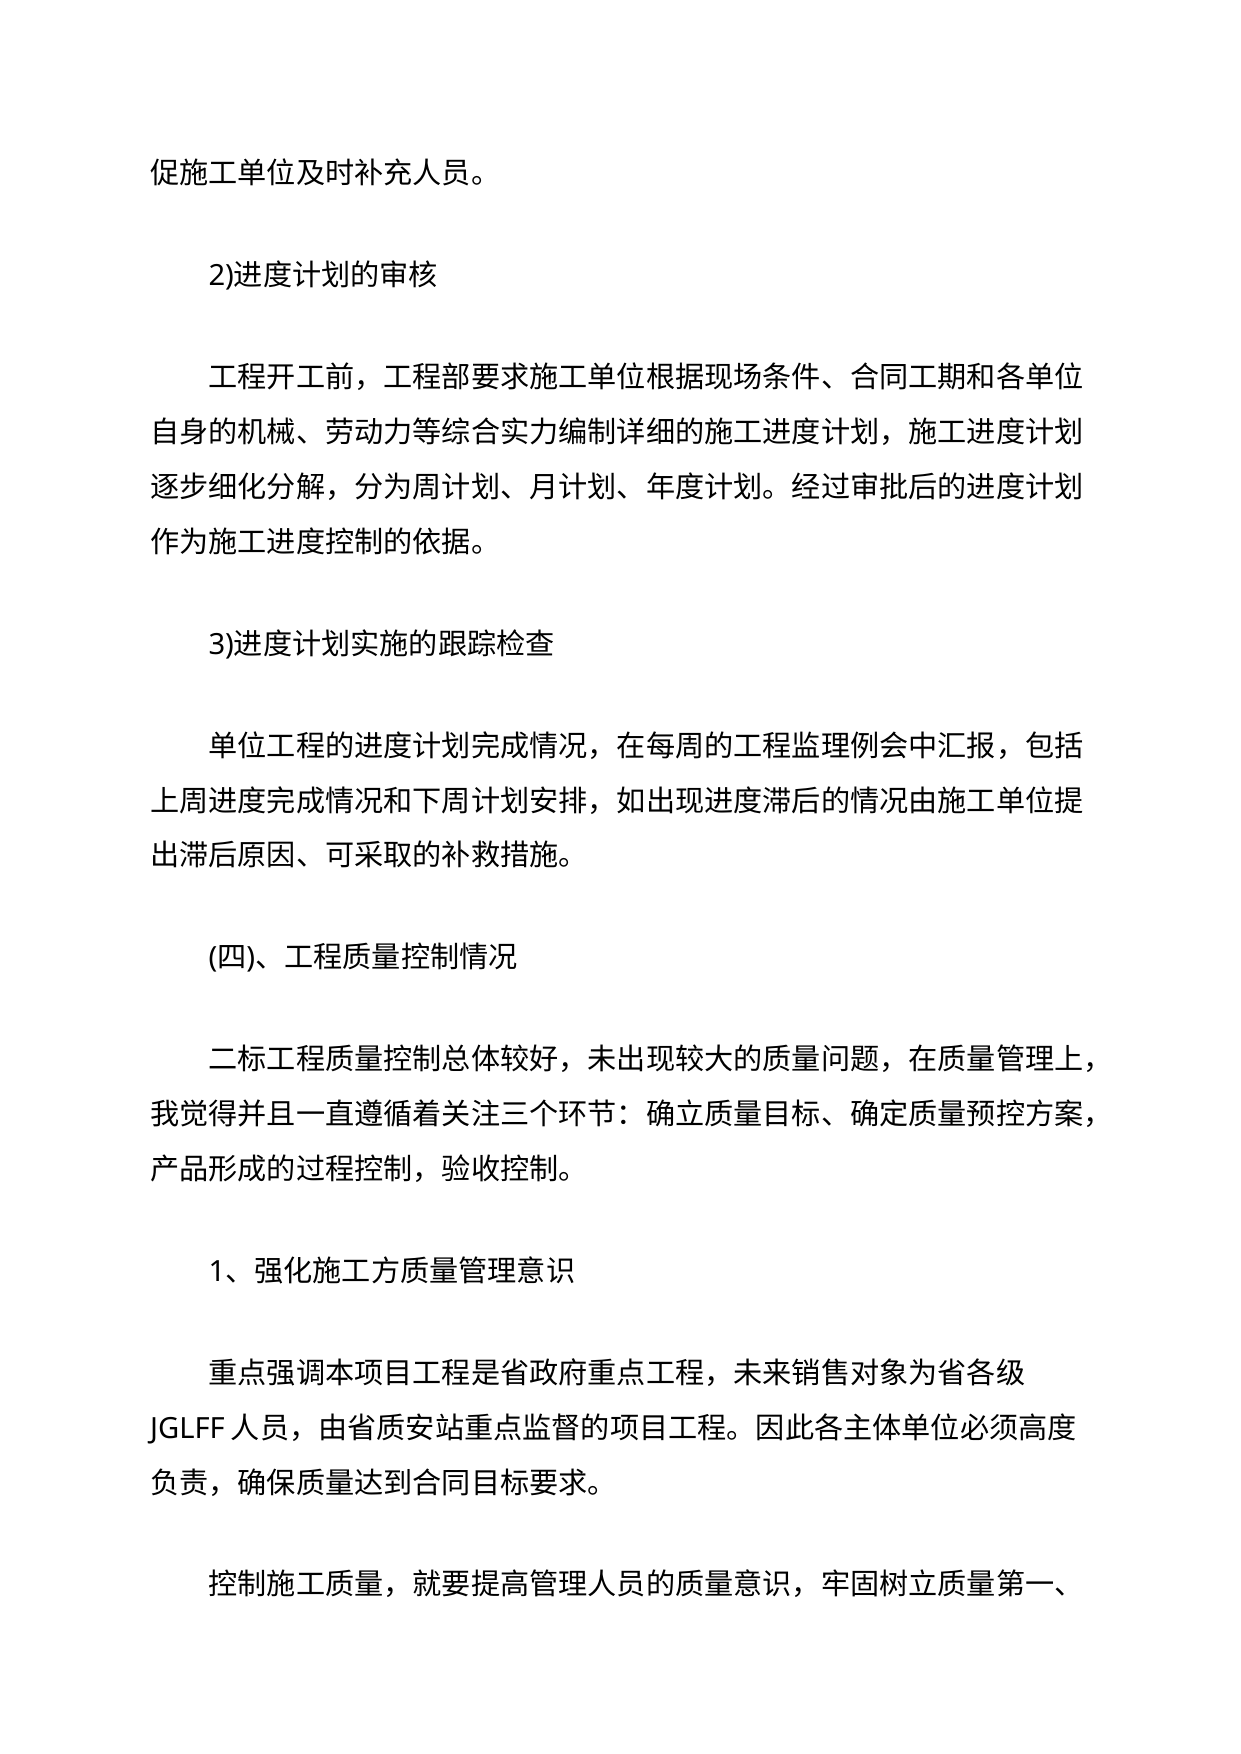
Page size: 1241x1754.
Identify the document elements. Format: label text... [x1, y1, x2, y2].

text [150, 1561, 1090, 1603]
text 重点强调本项目工程是省政府重点工程，未来销售对象为省各级JGLFF人员，由省质安站重点监督的项目工程。因此各主体单位必须高度负责，确保质量达到合同目标要求。 [150, 1349, 1090, 1501]
text 二标工程质量控制总体较好，未出现较大的质量问题，在质量管理上，我觉得并且一直遵循着关注三个环节：确立质量目标、确定质量预控方案，产品形成的过程控制，验收控制。 [150, 1036, 1090, 1188]
text 工程开工前，工程部要求施工单位根据现场条件、合同工期和各单位自身的机械、劳动力等综合实力编制详细的施工进度计划，施工进度计划逐步细化分解，分为周计划、月计划、年度计划。经过审批后的进度计划作为施工进度控制的依据。 [150, 354, 1090, 561]
text 2)进度计划的审核 [150, 252, 1090, 294]
text 3)进度计划实施的跟踪检查 [150, 620, 1090, 663]
text (四)、工程质量控制情况 [150, 934, 1090, 976]
text 单位工程的进度计划完成情况，在每周的工程监理例会中汇报，包括上周进度完成情况和下周计划安排，如出现进度滞后的情况由施工单位提出滞后原因、可采取的补救措施。 [150, 722, 1090, 874]
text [150, 150, 1090, 192]
text 1、强化施工方质量管理意识 [150, 1247, 1090, 1290]
